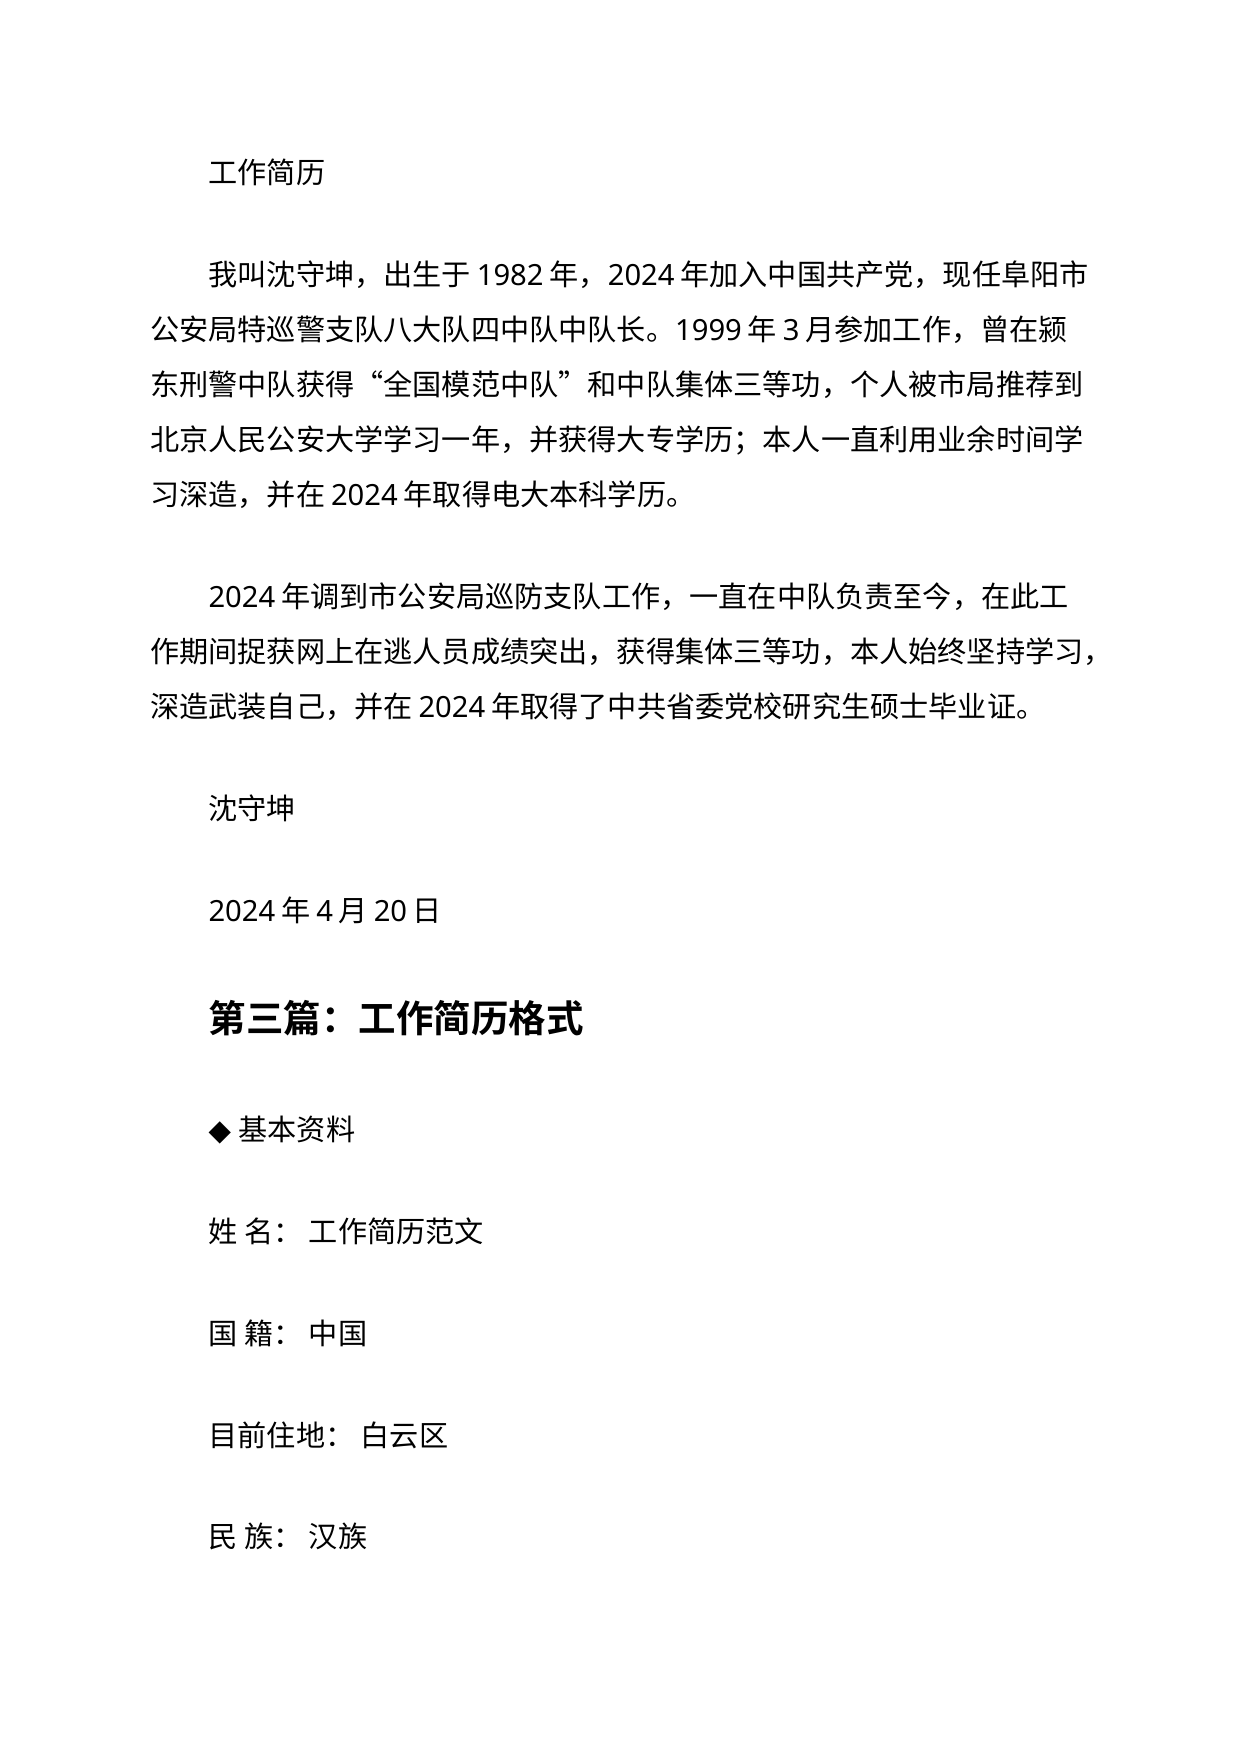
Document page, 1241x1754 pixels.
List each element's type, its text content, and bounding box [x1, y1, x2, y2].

text 民 族： 汉族 [150, 1514, 1090, 1556]
text 工作简历 [150, 150, 1090, 192]
text ◆ 基本资料 [150, 1107, 1090, 1149]
text 沈守坤 [150, 785, 1090, 828]
text 姓 名： 工作简历范文 [150, 1208, 1090, 1251]
text 我叫沈守坤，出生于1982年，2024年加入中国共产党，现任阜阳市公安局特巡警支队八大队四中队中队长。1999年3月参加工作，曾在颍东刑警中队获得“全国模范中队”和中队集体三等功，个人被市局推荐到北京人民公安大学学习一年，并获得大专学历；本人一直利用业余时间学习深造，并在2024年取得电大本科学历。 [150, 252, 1090, 514]
text 2024年4月20日 [150, 887, 1090, 929]
text 第三篇：工作简历格式 [150, 989, 1090, 1043]
text 2024年调到市公安局巡防支队工作，一直在中队负责至今，在此工作期间捉获网上在逃人员成绩突出，获得集体三等功，本人始终坚持学习，深造武装自己，并在2024年取得了中共省委党校研究生硕士毕业证。 [150, 573, 1090, 726]
text 国 籍： 中国 [150, 1310, 1090, 1353]
text 目前住地： 白云区 [150, 1412, 1090, 1454]
